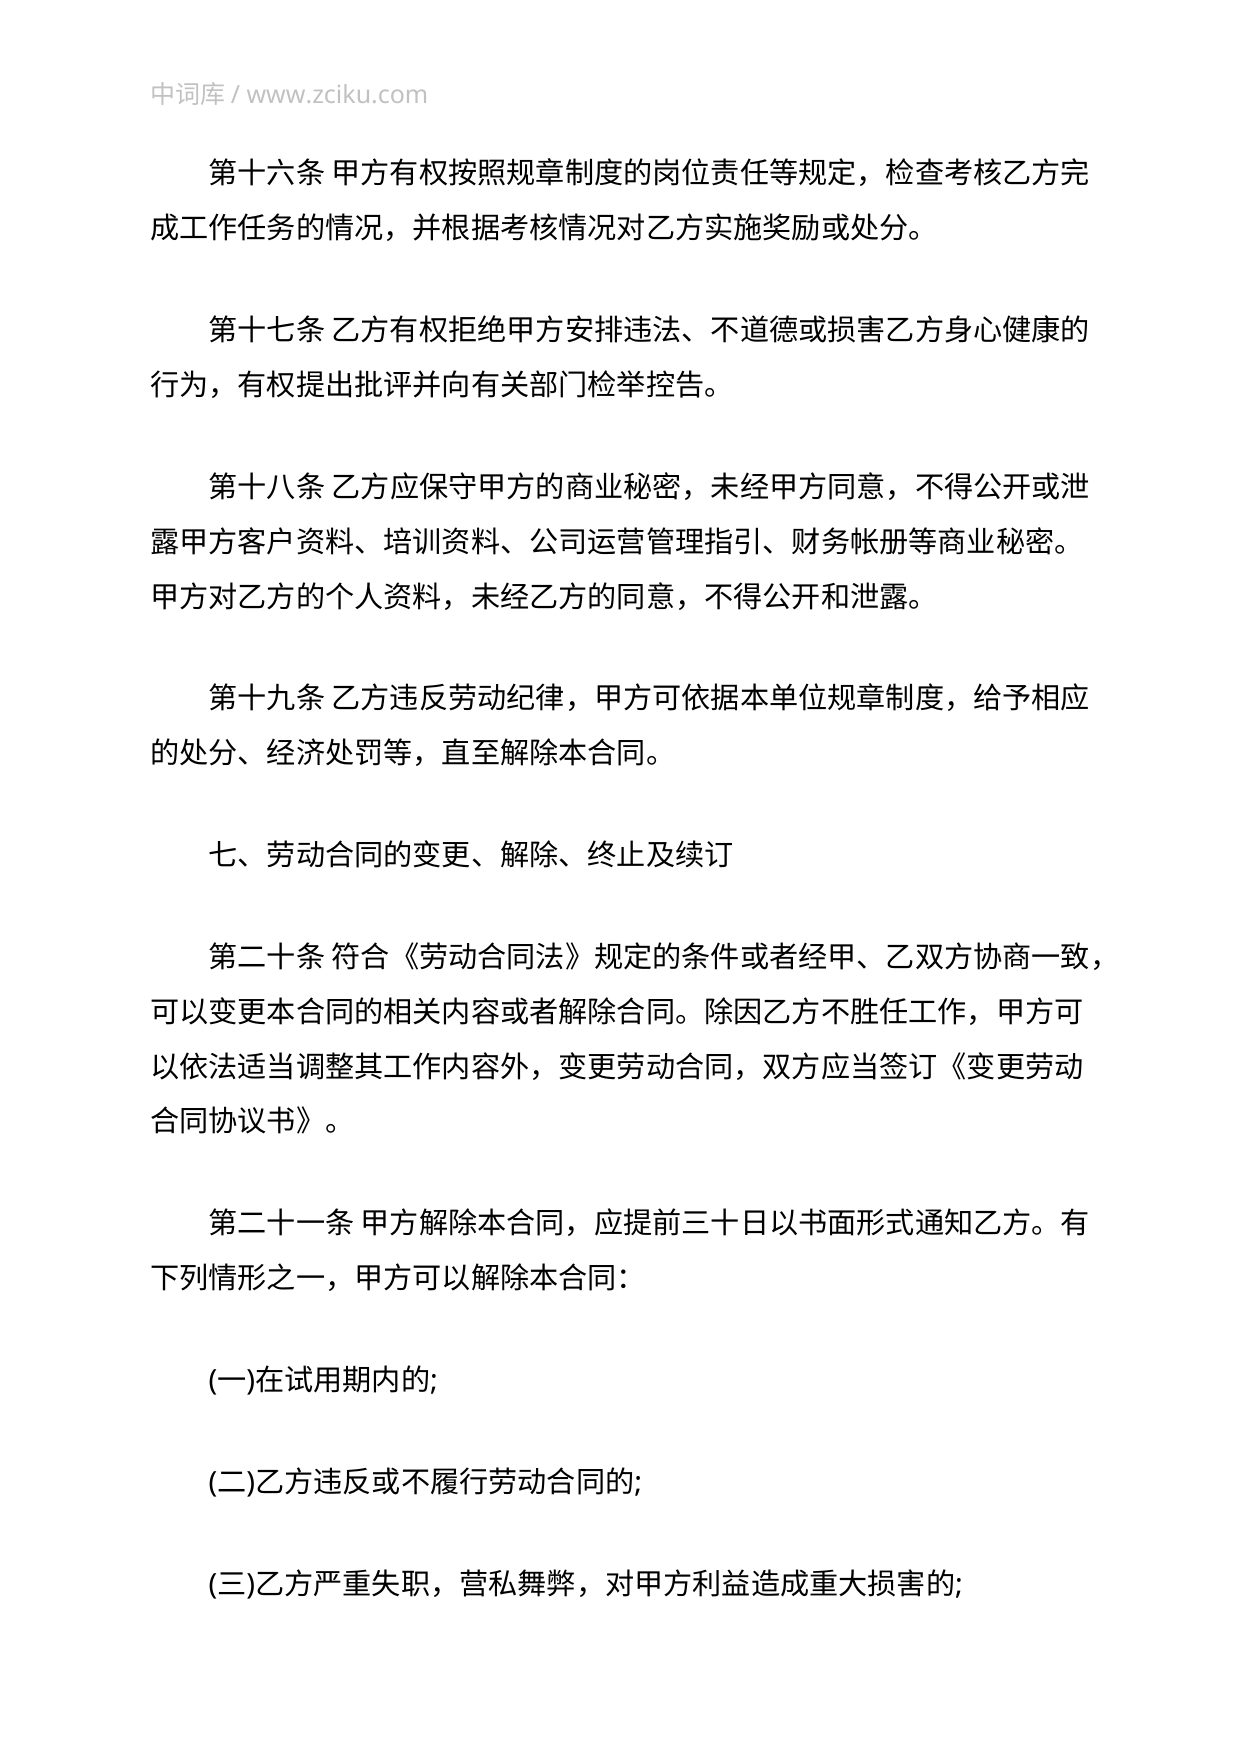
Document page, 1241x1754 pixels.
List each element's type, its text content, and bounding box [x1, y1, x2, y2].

text 七、劳动合同的变更、解除、终止及续订 [150, 832, 1090, 874]
text (三)乙方严重失职，营私舞弊，对甲方利益造成重大损害的; [150, 1560, 1090, 1603]
text 第二十条 符合《劳动合同法》规定的条件或者经甲、乙双方协商一致，可以变更本合同的相关内容或者解除合同。除因乙方不胜任工作，甲方可以依法适当调整其工作内容外，变更劳动合同，双方应当签订《变更劳动合同协议书》。 [150, 933, 1090, 1140]
text (一)在试用期内的; [150, 1356, 1090, 1399]
text (二)乙方违反或不履行劳动合同的; [150, 1458, 1090, 1501]
text 第十八条 乙方应保守甲方的商业秘密，未经甲方同意，不得公开或泄露甲方客户资料、培训资料、公司运营管理指引、财务帐册等商业秘密。甲方对乙方的个人资料，未经乙方的同意，不得公开和泄露。 [150, 463, 1090, 615]
text 第二十一条 甲方解除本合同，应提前三十日以书面形式通知乙方。有下列情形之一，甲方可以解除本合同： [150, 1200, 1090, 1297]
text 第十六条 甲方有权按照规章制度的岗位责任等规定，检查考核乙方完成工作任务的情况，并根据考核情况对乙方实施奖励或处分。 [150, 150, 1090, 247]
text 第十七条 乙方有权拒绝甲方安排违法、不道德或损害乙方身心健康的行为，有权提出批评并向有关部门检举控告。 [150, 307, 1090, 404]
text 第十九条 乙方违反劳动纪律，甲方可依据本单位规章制度，给予相应的处分、经济处罚等，直至解除本合同。 [150, 675, 1090, 772]
